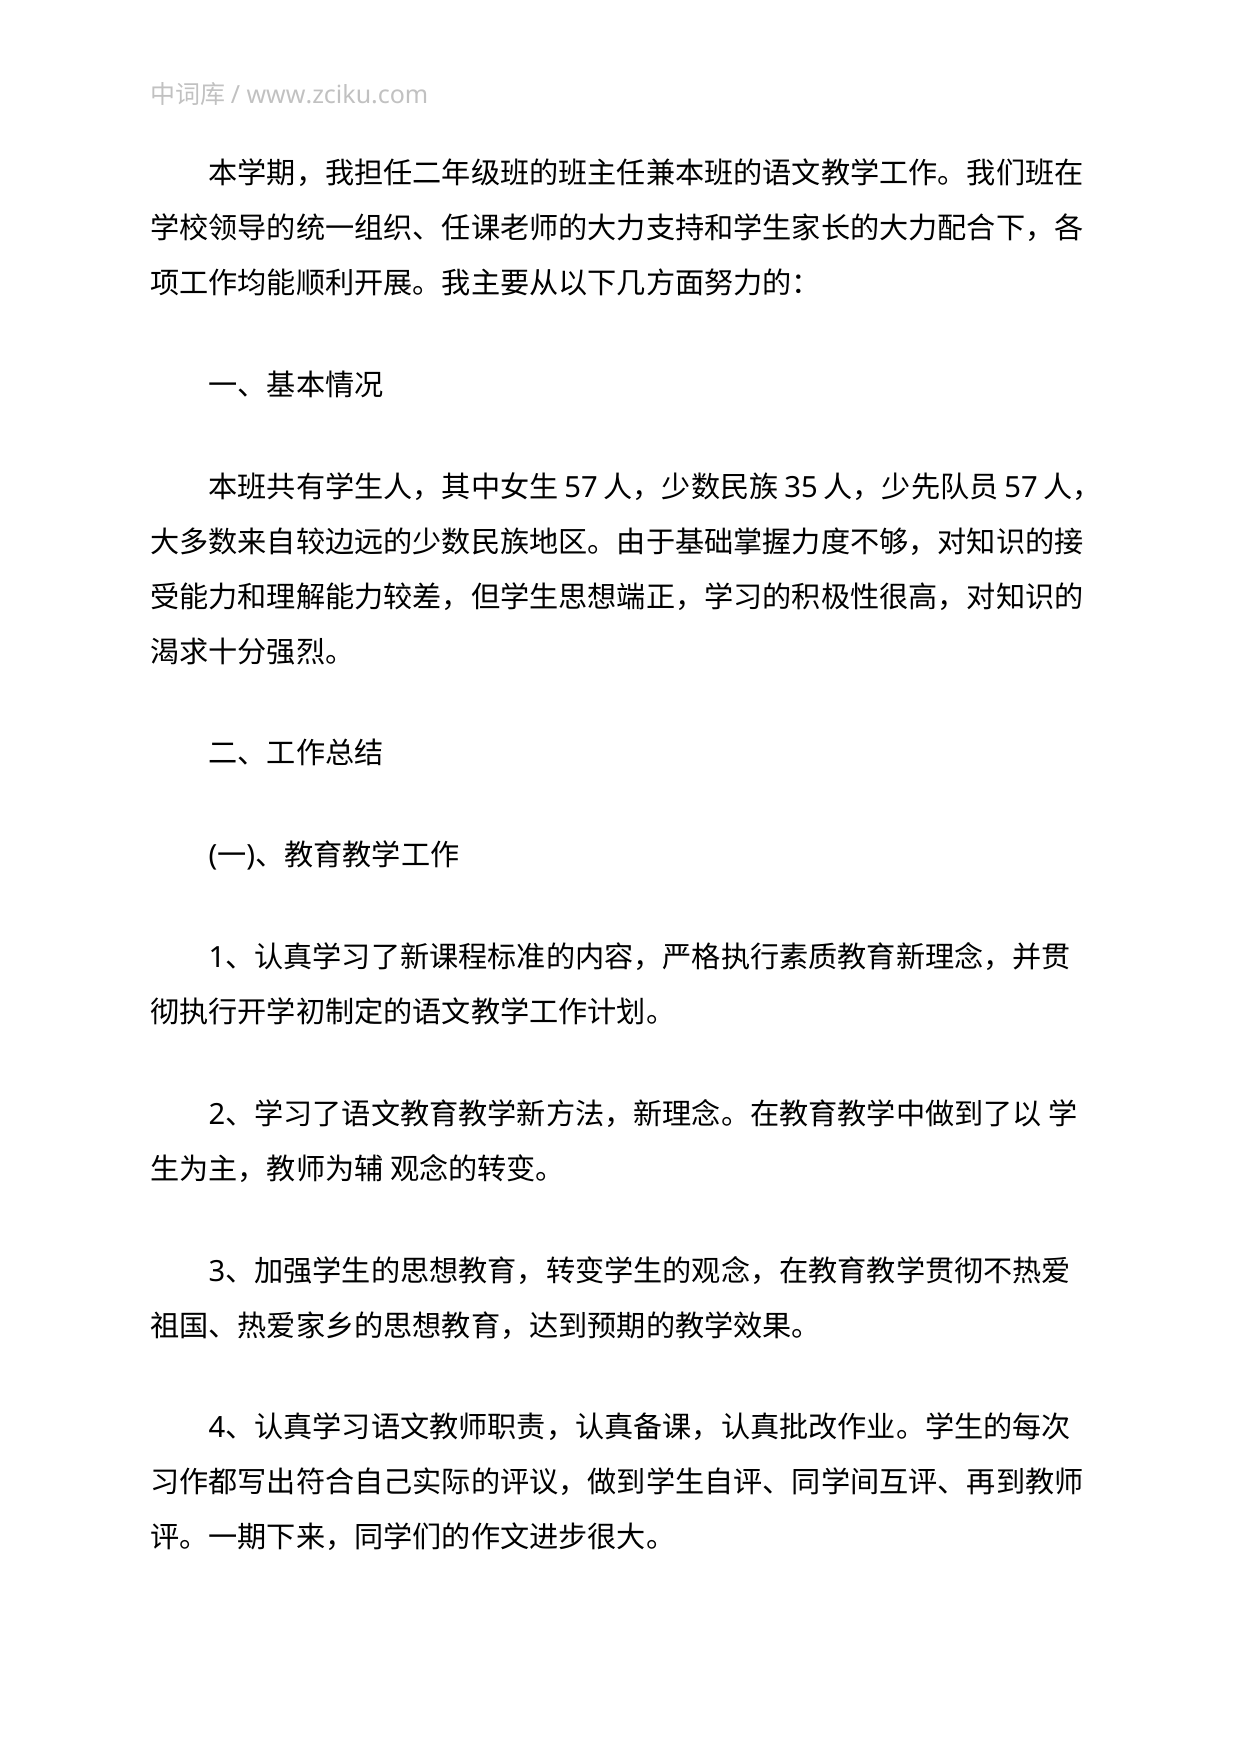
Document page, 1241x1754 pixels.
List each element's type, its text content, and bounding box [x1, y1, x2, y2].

text 3、加强学生的思想教育，转变学生的观念，在教育教学贯彻不热爱祖国、热爱家乡的思想教育，达到预期的教学效果。 [150, 1247, 1090, 1344]
text 2、学习了语文教育教学新方法，新理念。在教育教学中做到了以 学生为主，教师为辅 观念的转变。 [150, 1090, 1090, 1188]
text 二、工作总结 [150, 730, 1090, 772]
text (一)、教育教学工作 [150, 832, 1090, 874]
text 一、基本情况 [150, 362, 1090, 404]
text 本学期，我担任二年级班的班主任兼本班的语文教学工作。我们班在学校领导的统一组织、任课老师的大力支持和学生家长的大力配合下，各项工作均能顺利开展。我主要从以下几方面努力的： [150, 150, 1090, 302]
text 4、认真学习语文教师职责，认真备课，认真批改作业。学生的每次习作都写出符合自己实际的评议，做到学生自评、同学间互评、再到教师评。一期下来，同学们的作文进步很大。 [150, 1404, 1090, 1556]
text 1、认真学习了新课程标准的内容，严格执行素质教育新理念，并贯彻执行开学初制定的语文教学工作计划。 [150, 934, 1090, 1031]
text 本班共有学生人，其中女生57人，少数民族35人，少先队员57人，大多数来自较边远的少数民族地区。由于基础掌握力度不够，对知识的接受能力和理解能力较差，但学生思想端正，学习的积极性很高，对知识的渴求十分强烈。 [150, 463, 1090, 670]
